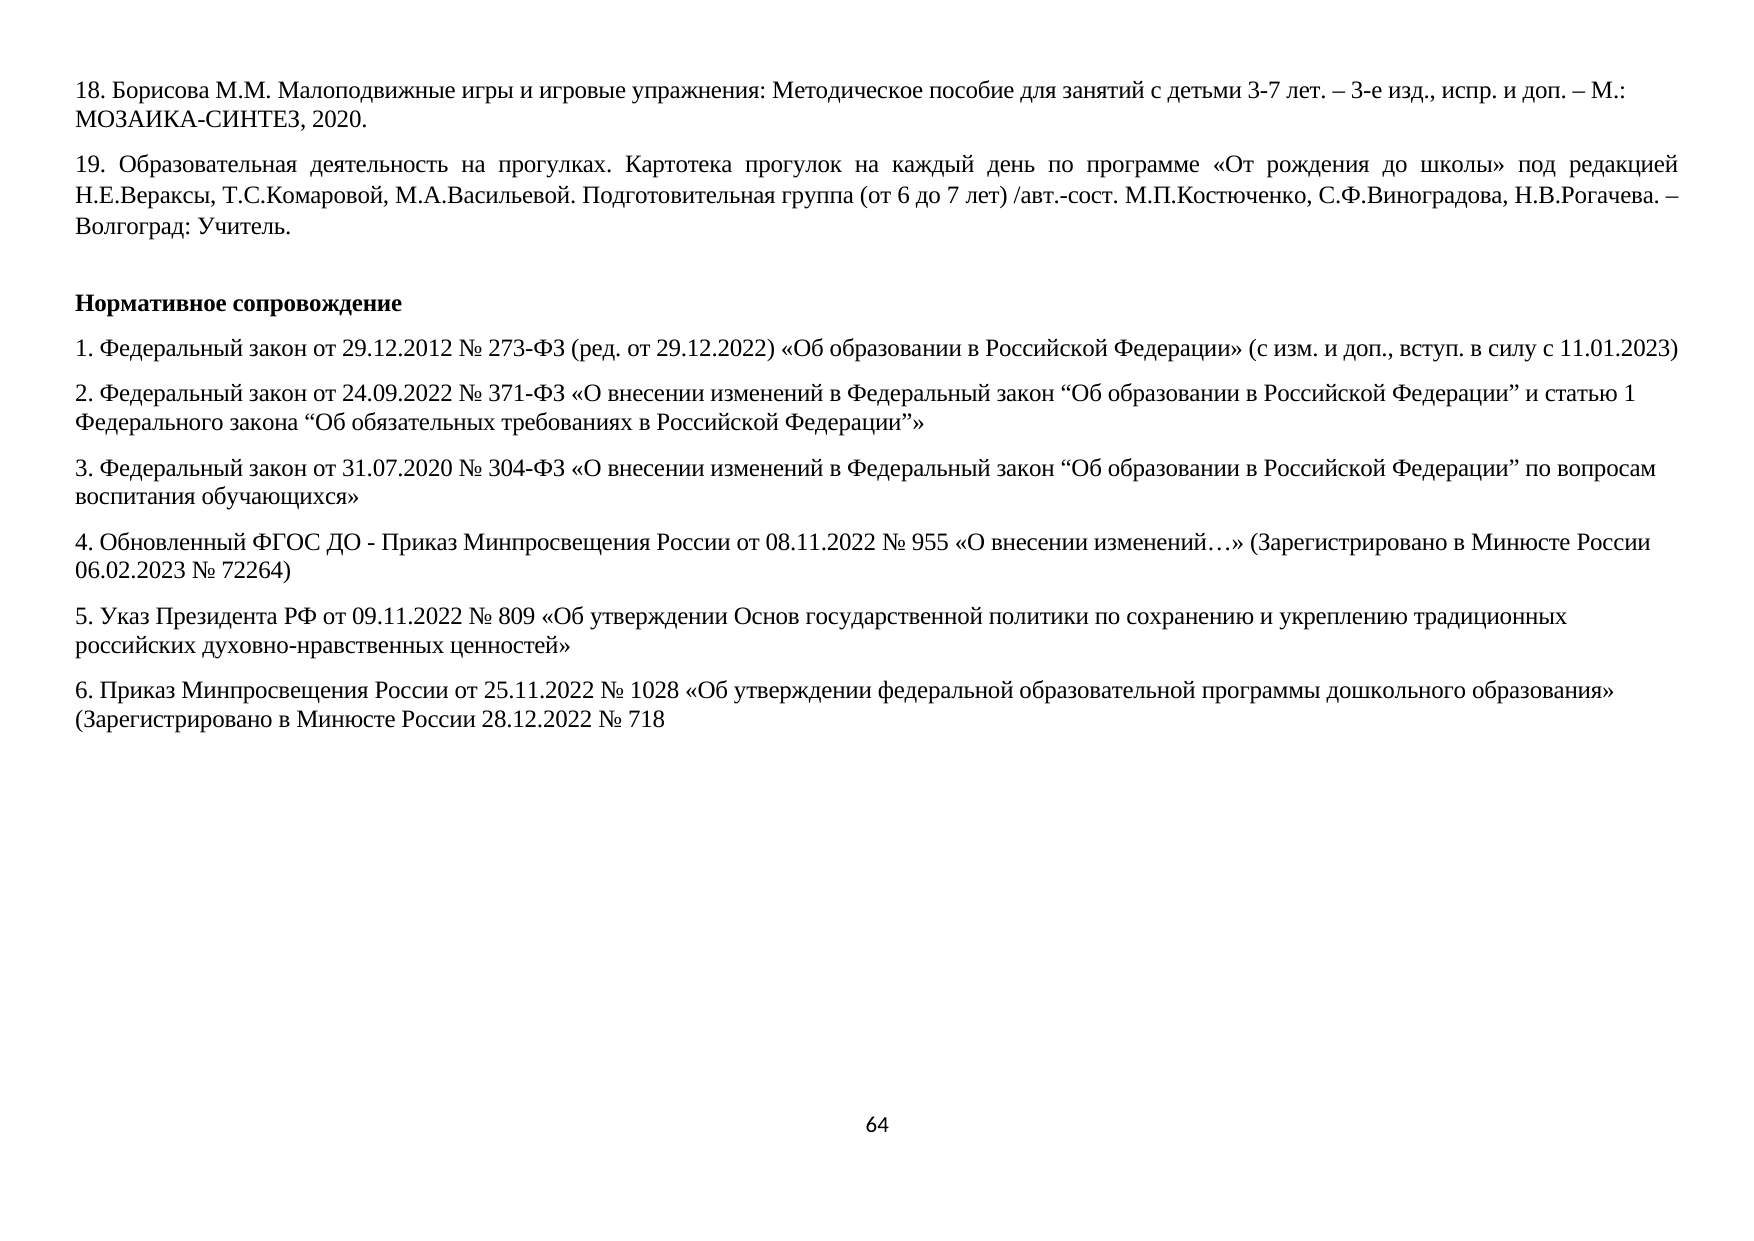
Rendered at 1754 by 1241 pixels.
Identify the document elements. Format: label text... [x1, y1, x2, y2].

text 19. Образовательная деятельность на прогулках. Картотека прогулок на каждый день по программе «От рождения до школы» под редакцией Н.Е.Вераксы, Т.С.Комаровой, М.А.Васильевой. Подготовительная группа (от 6 до 7 лет) /авт.-сост. М.П.Костюченко, С.Ф.Виноградова, Н.В.Рогачева. – Волгоград: Учитель. [75, 149, 1679, 240]
text 6. Приказ Минпросвещения России от 25.11.2022 № 1028 «Об утверждении федеральной образовательной программы дошкольного образования» (Зарегистрировано в Минюсте России 28.12.2022 № 718 [75, 675, 1679, 733]
text 5. Указ Президента РФ от 09.11.2022 № 809 «Об утверждении Основ государственной политики по сохранению и укреплению традиционных российских духовно-нравственных ценностей» [75, 601, 1679, 658]
text 2. Федеральный закон от 24.09.2022 № 371-ФЗ «О внесении изменений в Федеральный закон “Об образовании в Российской Федерации” и статью 1 Федерального закона “Об обязательных требованиях в Российской Федерации”» [75, 378, 1679, 436]
text 4. Обновленный ФГОС ДО - Приказ Минпросвещения России от 08.11.2022 № 955 «О внесении изменений…» (Зарегистрировано в Минюсте России 06.02.2023 № 72264) [75, 527, 1679, 584]
text Нормативное сопровождение [75, 288, 1679, 316]
text 3. Федеральный закон от 31.07.2020 № 304-ФЗ «О внесении изменений в Федеральный закон “Об образовании в Российской Федерации” по вопросам воспитания обучающихся» [75, 453, 1679, 510]
text 1. Федеральный закон от 29.12.2012 № 273-ФЗ (ред. от 29.12.2022) «Об образовании в Российской Федерации» (с изм. и доп., вступ. в силу с 11.01.2023) [75, 333, 1679, 362]
text 18. Борисова М.М. Малоподвижные игры и игровые упражнения: Методическое пособие для занятий с детьми 3-7 лет. – 3-е изд., испр. и доп. – М.: МОЗАИКА-СИНТЕЗ, 2020. [75, 75, 1679, 132]
